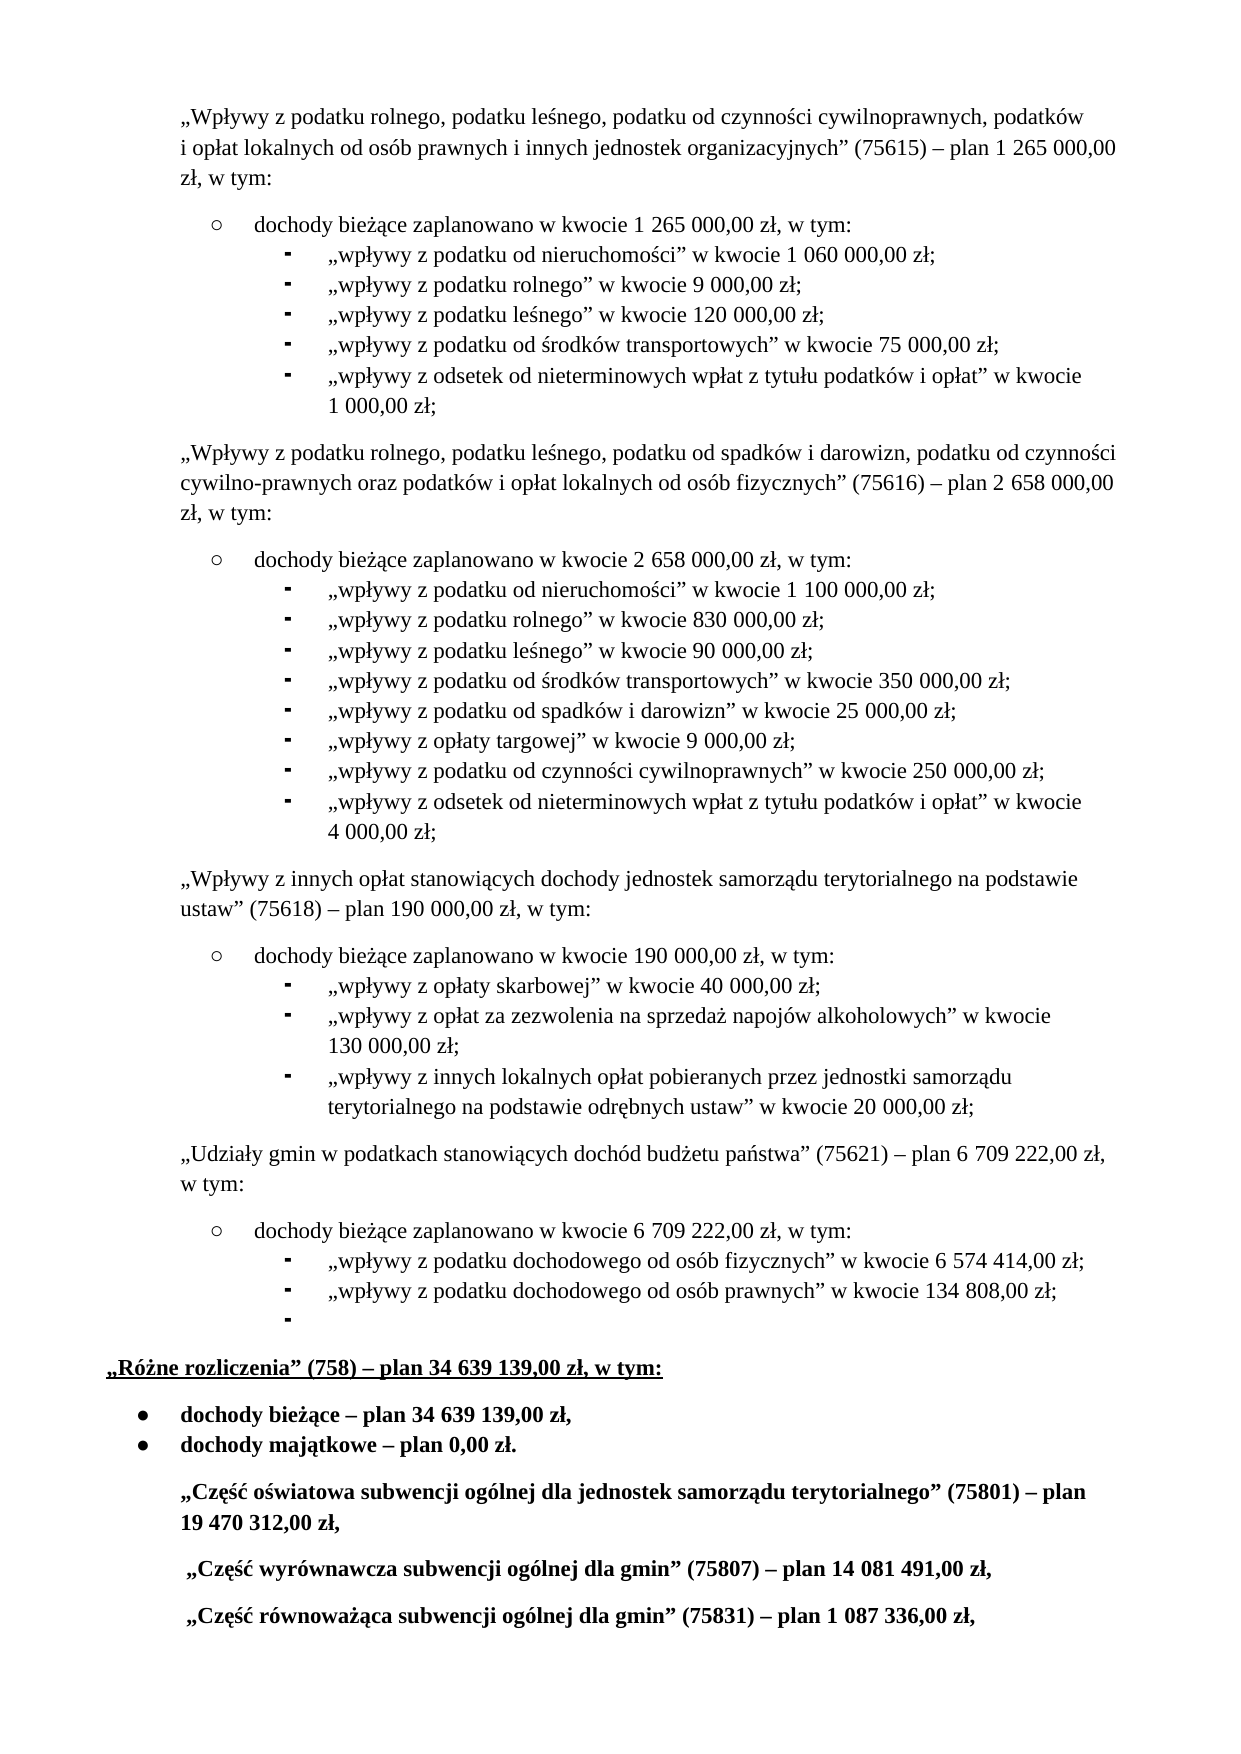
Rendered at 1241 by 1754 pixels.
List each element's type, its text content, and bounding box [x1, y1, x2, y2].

list „wpływy z opłaty targowej” w kwocie 9 000,00 zł; [283, 727, 1134, 754]
list „wpływy z podatku od środków transportowych” w kwocie 350 000,00 zł; [283, 667, 1134, 693]
list „wpływy z podatku od spadków i darowizn” w kwocie 25 000,00 zł; [283, 697, 1134, 723]
text „Wpływy z podatku rolnego, podatku leśnego, podatku od spadków i darowizn, podatku od czynności cywilno-prawnych oraz podatków i opłat lokalnych od osób fizycznych” (75616) – plan 2 658 000,00 zł, w tym: [180, 439, 1134, 526]
list „wpływy z opłaty skarbowej” w kwocie 40 000,00 zł; [283, 972, 1134, 998]
list „wpływy z podatku rolnego” w kwocie 830 000,00 zł; [283, 606, 1134, 633]
text „Udziały gmin w podatkach stanowiących dochód budżetu państwa” (75621) – plan 6 709 222,00 zł, w tym: [180, 1140, 1134, 1196]
text „Część oświatowa subwencji ogólnej dla jednostek samorządu terytorialnego” (75801) – plan 19 470 312,00 zł, [180, 1478, 1134, 1535]
list dochody bieżące – plan 34 639 139,00 zł, [136, 1401, 1134, 1428]
list „wpływy z odsetek od nieterminowych wpłat z tytułu podatków i opłat” w kwocie 1 000,00 zł; [283, 362, 1134, 418]
list „wpływy z podatku leśnego” w kwocie 120 000,00 zł; [283, 301, 1134, 328]
text „Różne rozliczenia” (758) – plan 34 639 139,00 zł, w tym: [106, 1354, 1134, 1381]
list „wpływy z podatku od nieruchomości” w kwocie 1 060 000,00 zł; [283, 241, 1134, 267]
list dochody bieżące zaplanowano w kwocie 6 709 222,00 zł, w tym: [209, 1217, 1134, 1243]
list „wpływy z podatku od nieruchomości” w kwocie 1 100 000,00 zł; [283, 576, 1134, 603]
list „wpływy z podatku leśnego” w kwocie 90 000,00 zł; [283, 637, 1134, 663]
list dochody bieżące zaplanowano w kwocie 190 000,00 zł, w tym: [209, 942, 1134, 968]
list „wpływy z podatku od środków transportowych” w kwocie 75 000,00 zł; [283, 331, 1134, 358]
list „wpływy z podatku dochodowego od osób prawnych” w kwocie 134 808,00 zł; [283, 1277, 1134, 1304]
text „Wpływy z innych opłat stanowiących dochody jednostek samorządu terytorialnego na podstawie ustaw” (75618) – plan 190 000,00 zł, w tym: [180, 865, 1134, 921]
list „wpływy z odsetek od nieterminowych wpłat z tytułu podatków i opłat” w kwocie 4 000,00 zł; [283, 788, 1134, 844]
list „wpływy z podatku od czynności cywilnoprawnych” w kwocie 250 000,00 zł; [283, 757, 1134, 784]
text „Część równoważąca subwencji ogólnej dla gmin” (75831) – plan 1 087 336,00 zł, [180, 1602, 1134, 1629]
text „Część wyrównawcza subwencji ogólnej dla gmin” (75807) – plan 14 081 491,00 zł, [180, 1555, 1134, 1582]
list „wpływy z innych lokalnych opłat pobieranych przez jednostki samorządu terytorialnego na podstawie odrębnych ustaw” w kwocie 20 000,00 zł; [283, 1063, 1134, 1119]
text „Wpływy z podatku rolnego, podatku leśnego, podatku od czynności cywilnoprawnych, podatków i opłat lokalnych od osób prawnych i innych jednostek organizacyjnych” (75615) – plan 1 265 000,00 zł, w tym: [180, 103, 1134, 190]
list „wpływy z podatku rolnego” w kwocie 9 000,00 zł; [283, 271, 1134, 297]
list dochody bieżące zaplanowano w kwocie 1 265 000,00 zł, w tym: [209, 211, 1134, 237]
list „wpływy z podatku dochodowego od osób fizycznych” w kwocie 6 574 414,00 zł; [283, 1247, 1134, 1273]
list dochody bieżące zaplanowano w kwocie 2 658 000,00 zł, w tym: [209, 546, 1134, 572]
list „wpływy z opłat za zezwolenia na sprzedaż napojów alkoholowych” w kwocie 130 000,00 zł; [283, 1002, 1134, 1059]
list dochody majątkowe – plan 0,00 zł. [136, 1431, 1134, 1458]
